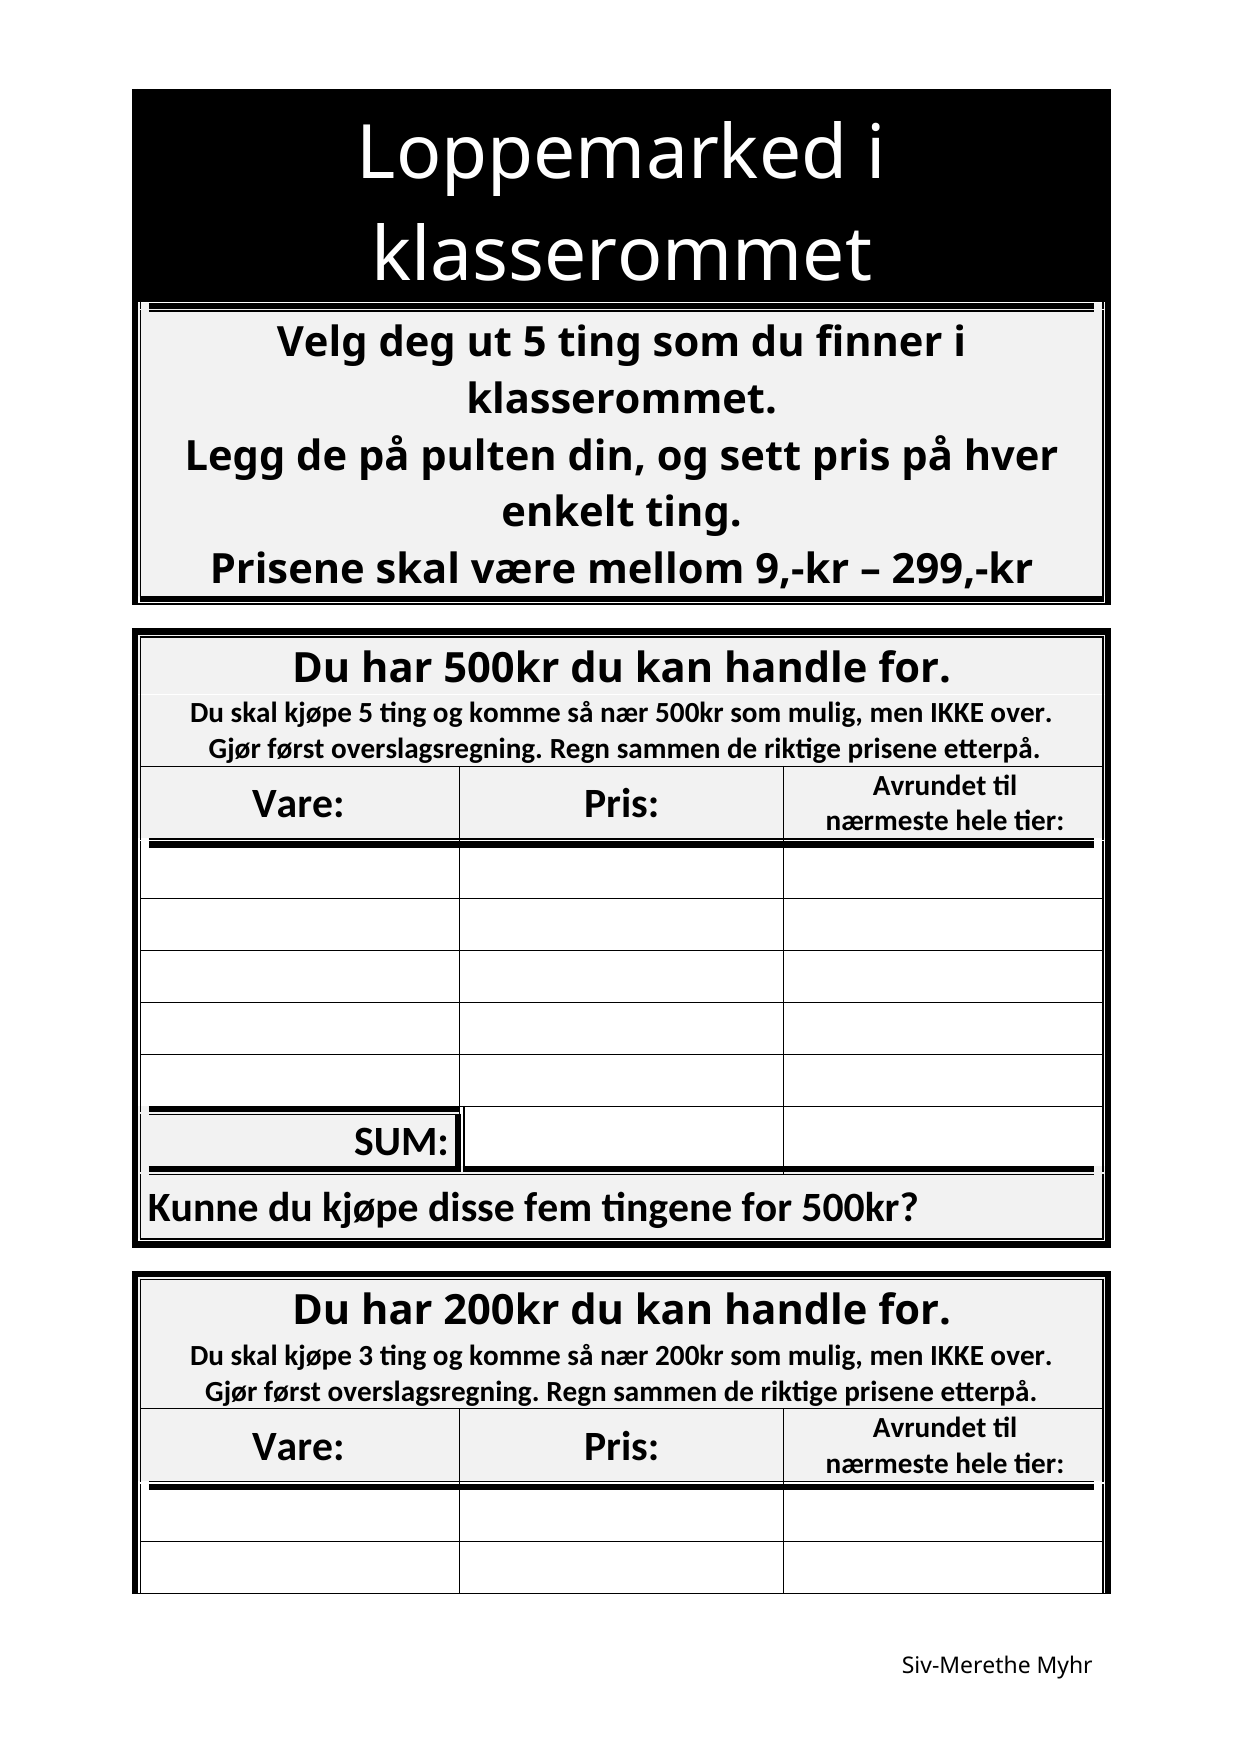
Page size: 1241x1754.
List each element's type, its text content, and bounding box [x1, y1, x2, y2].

table_cell Du skal kjøpe 5 ting og komme så nær 500kr som mulig, men IKKE over. Gjør først overslagsregning. Regn sammen de riktige prisene etterpå. [141, 695, 1102, 766]
table_cell [141, 1542, 459, 1593]
table_cell Avrundet til nærmeste hele tier: [784, 1409, 1102, 1481]
table_cell [460, 1055, 783, 1106]
table_cell [784, 1542, 1102, 1593]
table_cell Velg deg ut 5 ting som du finner i klasserommet. Legg de på pulten din, og sett pris på hver enkelt ting. Prisene skal være mellom 9,-kr – 299,-kr [138, 303, 1105, 596]
table_cell [460, 899, 783, 950]
table_cell Pris: [460, 767, 783, 838]
table_cell [141, 1055, 459, 1106]
table_cell Kunne du kjøpe disse fem tingene for 500kr? [138, 1166, 1105, 1238]
table_cell [141, 899, 459, 950]
table_cell Pris: [460, 1409, 783, 1481]
table_cell [460, 848, 783, 898]
table_cell [784, 1107, 1102, 1166]
table_header Du har 200kr du kan handle for. [141, 1280, 1102, 1337]
table_cell [141, 951, 459, 1002]
table_cell [784, 838, 1105, 898]
table_header Du har 500kr du kan handle for. [141, 638, 1102, 694]
table_cell [784, 1055, 1102, 1106]
table_cell [141, 1003, 459, 1054]
table_cell [138, 1481, 459, 1541]
table_cell SUM: [138, 1106, 459, 1166]
table_cell [138, 838, 459, 898]
table_cell Vare: [141, 1409, 459, 1481]
table_header Loppemarked i klasserommet [141, 98, 1102, 302]
table_cell [465, 1107, 783, 1166]
table_cell [460, 1490, 783, 1541]
table_cell Vare: [141, 767, 459, 838]
table_cell [784, 899, 1102, 950]
table_cell Avrundet til nærmeste hele tier: [784, 767, 1102, 838]
table_cell [784, 1003, 1102, 1054]
table_cell [784, 1481, 1105, 1541]
table_cell [460, 1003, 783, 1054]
table_cell Du skal kjøpe 3 ting og komme så nær 200kr som mulig, men IKKE over. Gjør først overslagsregning. Regn sammen de riktige prisene etterpå. [141, 1337, 1102, 1408]
table_cell [460, 1542, 783, 1593]
table_cell [460, 951, 783, 1002]
table_cell [784, 951, 1102, 1002]
